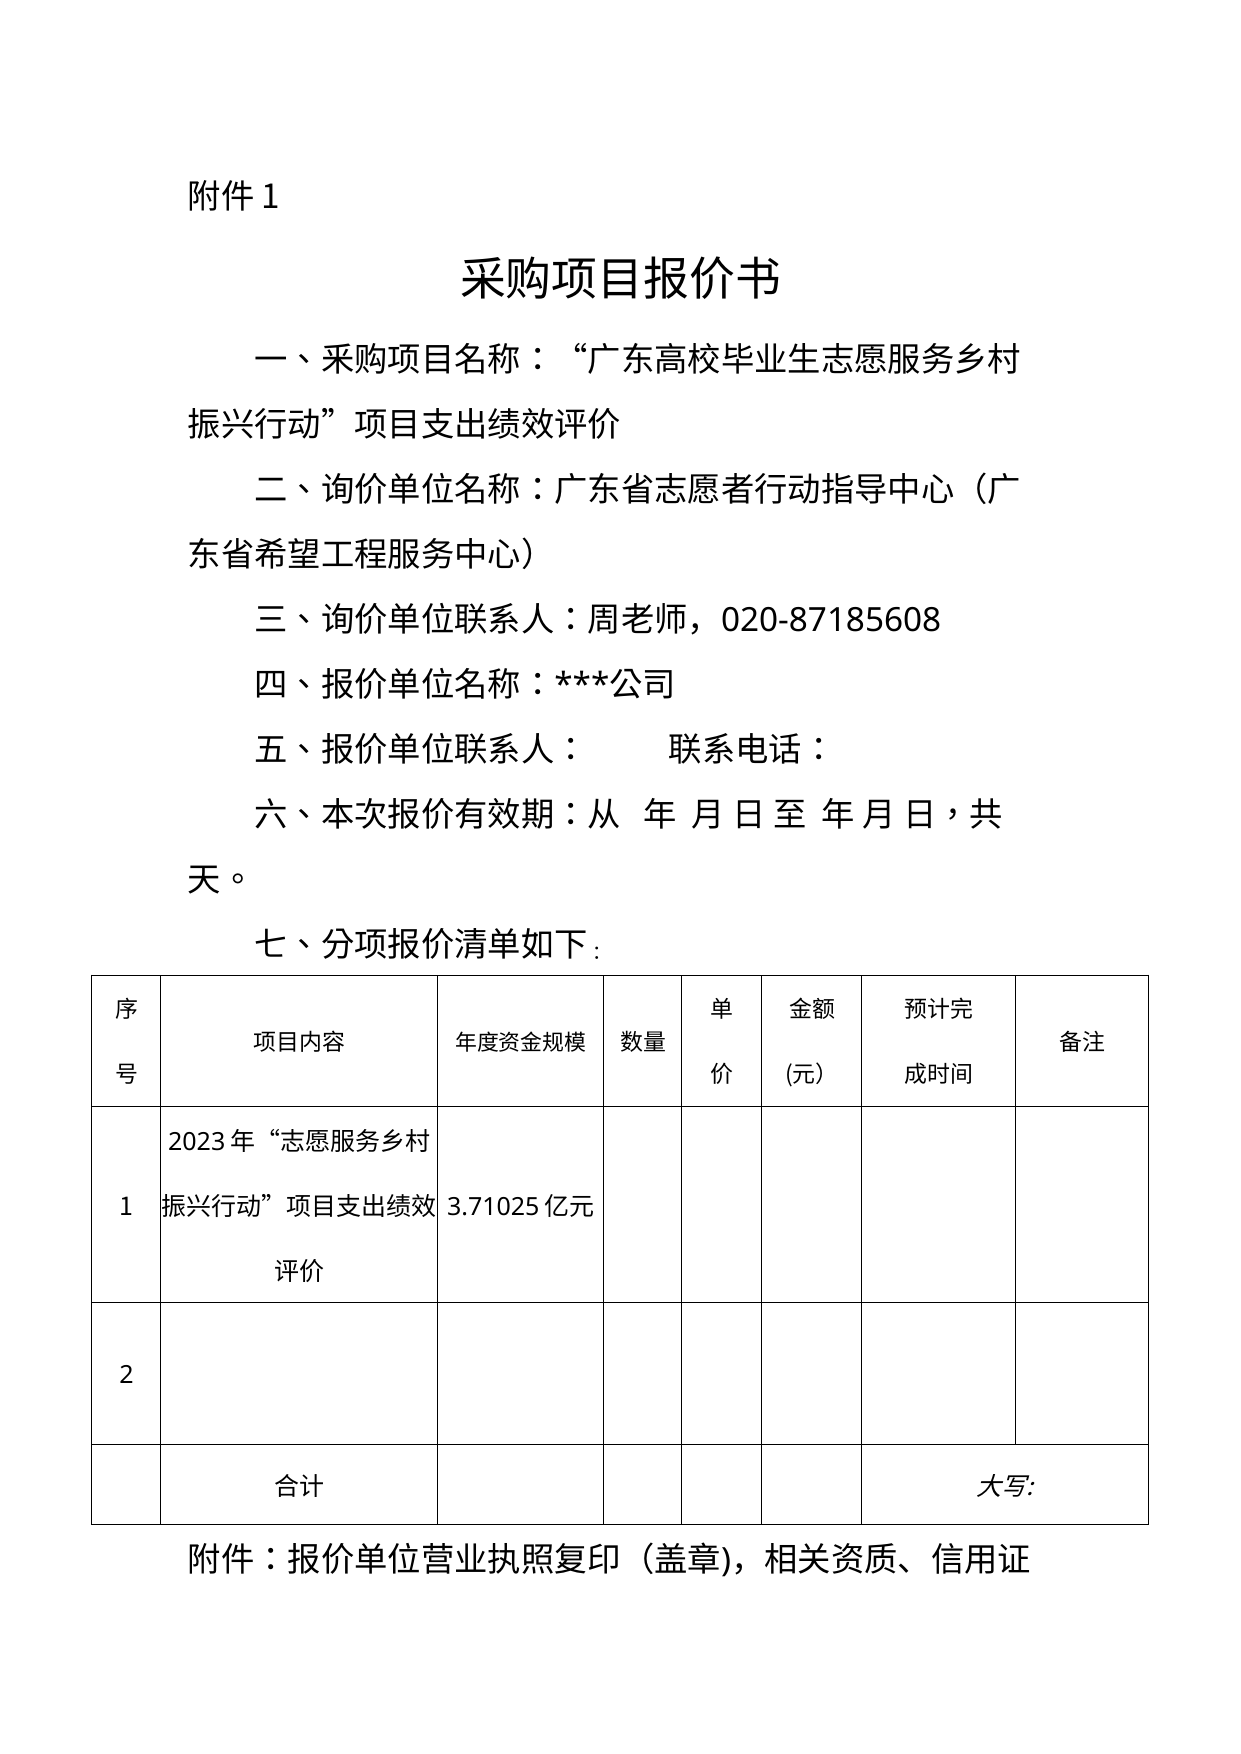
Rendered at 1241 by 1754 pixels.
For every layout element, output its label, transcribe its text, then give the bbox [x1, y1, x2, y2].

table_header 金额 (元） [762, 976, 861, 1106]
table_cell [682, 1445, 761, 1524]
table_header 数量 [604, 976, 681, 1106]
table_cell [1016, 1303, 1148, 1444]
table_cell 大写: [862, 1445, 1148, 1524]
table_header 年度资金规模 [438, 976, 603, 1106]
table_cell [1016, 1107, 1148, 1302]
table_cell [604, 1107, 681, 1302]
text 一、釆购项目名称：“广东高校毕业生志愿服务乡村振兴行动”项目支出绩效评价 [187, 324, 1053, 454]
table_cell [604, 1303, 681, 1444]
table_cell [92, 1445, 160, 1524]
table_cell [682, 1303, 761, 1444]
text 三、询价单位联系人：周老师，020-87185608 [187, 584, 1053, 649]
table_header 预计完 成时间 [862, 976, 1015, 1106]
table_cell [161, 1303, 437, 1444]
table_cell 2023年“志愿服务乡村振兴行动”项目支出绩效评价 [161, 1107, 437, 1302]
table_cell [438, 1303, 603, 1444]
table_cell [862, 1107, 1015, 1302]
table_header 序 号 [92, 976, 160, 1106]
table_cell 合计 [161, 1445, 437, 1524]
text 采购项目报价书 [187, 227, 1053, 324]
text 五、报价单位联系人： 联系电话： [187, 714, 1053, 779]
table_cell [438, 1445, 603, 1524]
table_cell [604, 1445, 681, 1524]
text 附件1 [187, 162, 1053, 227]
table_cell 2 [92, 1303, 160, 1444]
table_cell [762, 1107, 861, 1302]
table_header 单 价 [682, 976, 761, 1106]
table_header 项目内容 [161, 976, 437, 1106]
text 七、分项报价清单如下： [187, 909, 1053, 974]
table_cell [682, 1107, 761, 1302]
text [187, 1525, 1053, 1590]
text 四、报价单位名称：***公司 [187, 649, 1053, 714]
table_cell [762, 1303, 861, 1444]
table_cell [862, 1303, 1015, 1444]
table_cell 3.71025亿元 [438, 1107, 603, 1302]
text 二、询价单位名称：广东省志愿者行动指导中心（广东省希望工程服务中心） [187, 454, 1053, 584]
table_header 备注 [1016, 976, 1148, 1106]
text 六、本次报价有效期：从 年 月 日 至 年 月 日，共 天。 [187, 779, 1053, 909]
table_cell [762, 1445, 861, 1524]
table_cell 1 [92, 1107, 160, 1302]
